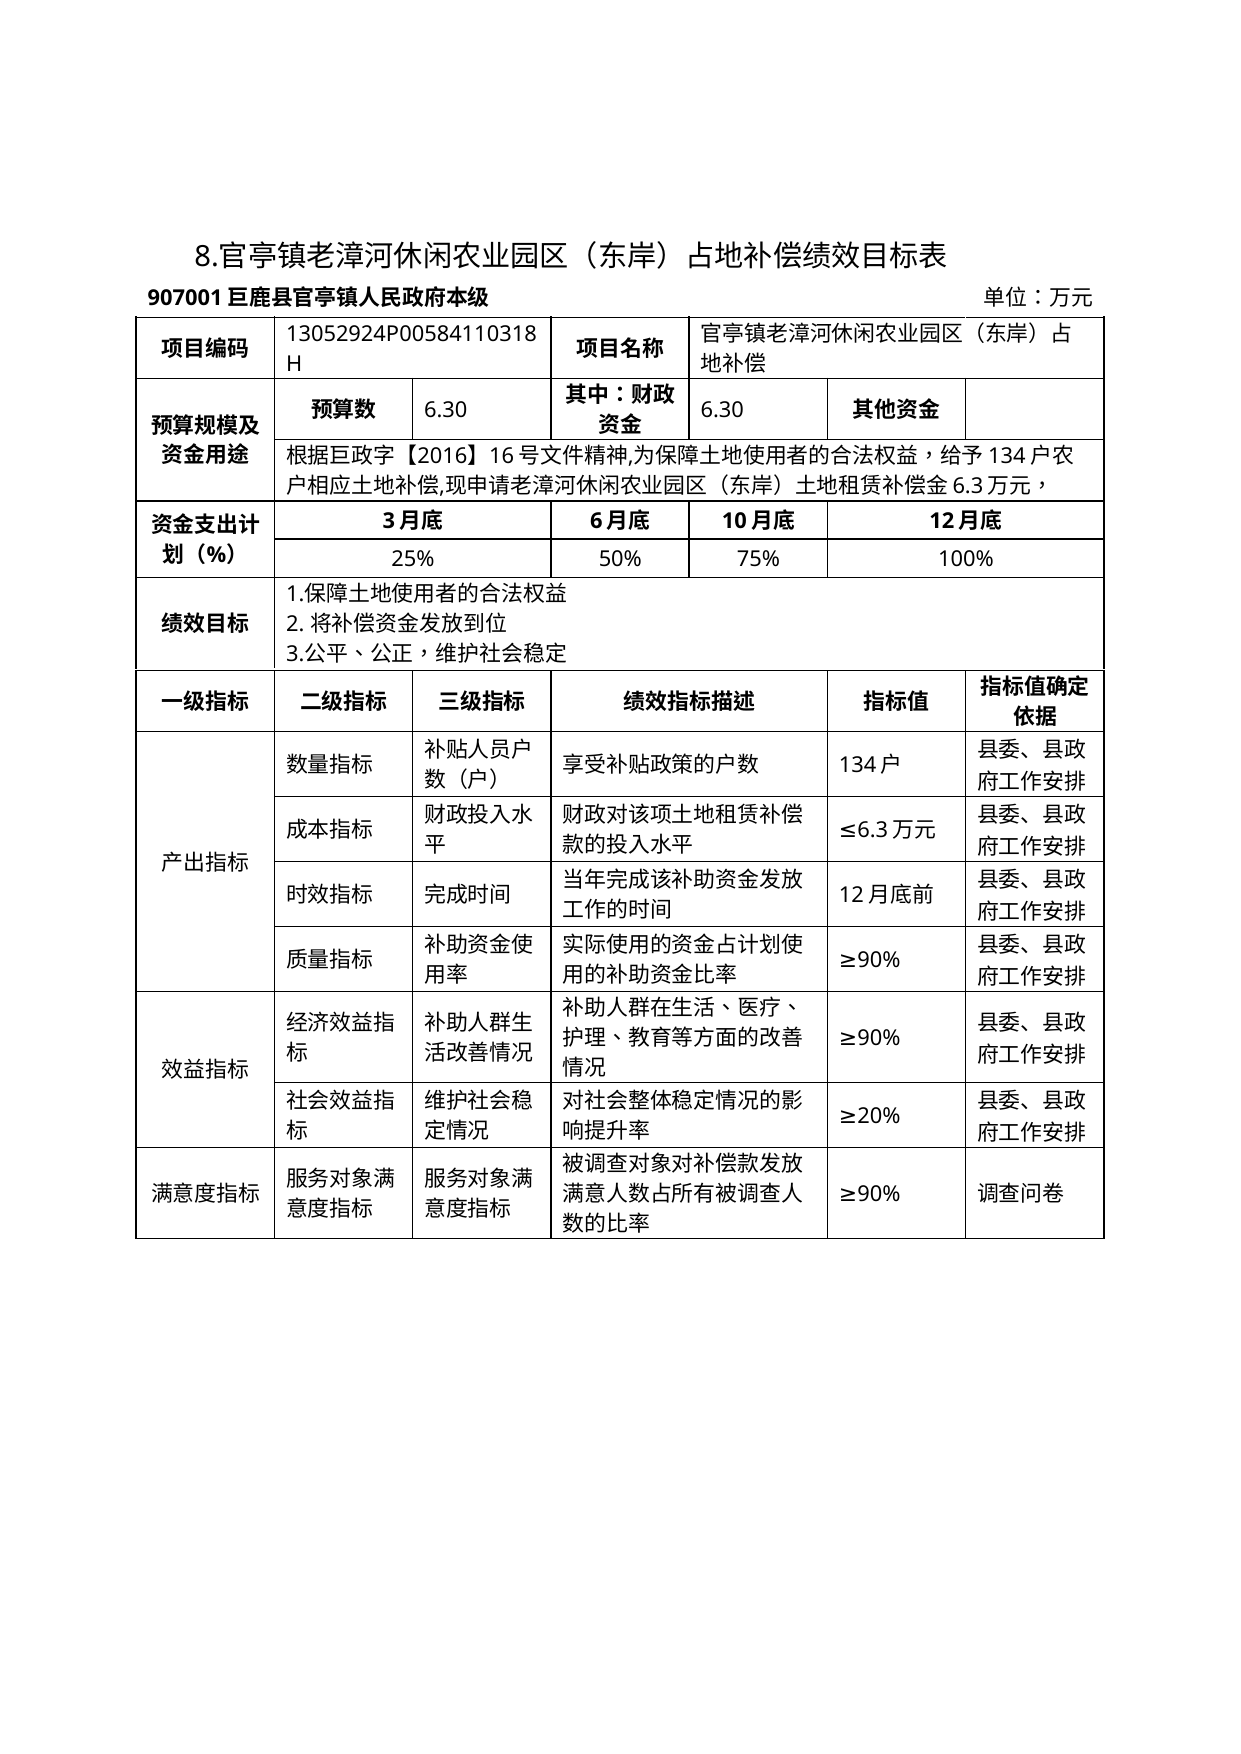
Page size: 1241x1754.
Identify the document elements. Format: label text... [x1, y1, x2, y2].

table_cell 满意度指标 [137, 1148, 274, 1237]
table_cell 县委、县政府工作安排 [966, 797, 1103, 861]
table_cell 补助人群生活改善情况 [413, 992, 550, 1082]
table_cell 经济效益指标 [275, 992, 412, 1082]
table_cell 当年完成该补助资金发放工作的时间 [552, 862, 827, 926]
table_cell 134户 [828, 732, 965, 796]
table_cell 县委、县政府工作安排 [966, 862, 1103, 926]
table_cell 县委、县政府工作安排 [966, 992, 1103, 1082]
table_cell 实际使用的资金占计划使用的补助资金比率 [552, 927, 827, 991]
table_cell 1.保障土地使用者的合法权益 2. 将补偿资金发放到位 3.公平、公正，维护社会稳定 [275, 578, 1103, 668]
table_cell 财政投入水平 [413, 797, 550, 861]
table_header 指标值确定依据 [966, 671, 1103, 731]
table_cell 数量指标 [275, 732, 412, 796]
table_cell 资金支出计划（%） [137, 502, 274, 577]
table_header 指标值 [828, 671, 965, 731]
table_cell 效益指标 [137, 992, 274, 1147]
table_cell 根据巨政字【2016】16号文件精神,为保障土地使用者的合法权益，给予134户农户相应土地补偿,现申请老漳河休闲农业园区（东岸）土地租赁补偿金6.3万元， [275, 440, 1103, 500]
table_cell 25% [275, 540, 550, 577]
table_cell ≥90% [828, 1148, 965, 1237]
table_cell 补助资金使用率 [413, 927, 550, 991]
table_cell 其他资金 [828, 379, 965, 439]
table_cell 调查问卷 [966, 1148, 1103, 1237]
table_header 绩效指标描述 [552, 671, 827, 731]
table_cell 12月底前 [828, 862, 965, 926]
table_header 二级指标 [275, 671, 412, 731]
table_cell 产出指标 [137, 732, 274, 991]
table_cell 维护社会稳定情况 [413, 1083, 550, 1147]
table_cell 13052924P00584110318H [275, 318, 550, 378]
table_cell 6.30 [690, 379, 827, 439]
table_cell 6.30 [413, 379, 550, 439]
table_cell 服务对象满意度指标 [275, 1148, 412, 1237]
table_cell 官亭镇老漳河休闲农业园区（东岸）占地补偿 [690, 318, 1103, 378]
table_cell ≥20% [828, 1083, 965, 1147]
table_cell 县委、县政府工作安排 [966, 927, 1103, 991]
table_cell 完成时间 [413, 862, 550, 926]
table_cell 50% [552, 540, 688, 577]
table_cell 对社会整体稳定情况的影响提升率 [552, 1083, 827, 1147]
table_header 907001巨鹿县官亭镇人民政府本级 [137, 277, 965, 316]
table_cell 绩效目标 [137, 578, 274, 668]
table_cell 补贴人员户数（户） [413, 732, 550, 796]
table_cell 6月底 [552, 502, 688, 538]
table_cell [966, 379, 1103, 439]
table_cell 其中：财政 资金 [552, 379, 688, 439]
table_cell 12月底 [828, 502, 1103, 538]
table_cell 享受补贴政策的户数 [552, 732, 827, 796]
table_header 单位：万元 [966, 277, 1103, 316]
table_cell 时效指标 [275, 862, 412, 926]
table_cell 成本指标 [275, 797, 412, 861]
table_cell 10月底 [690, 502, 827, 538]
table_header 一级指标 [137, 671, 274, 731]
table_cell 100% [828, 540, 1103, 577]
table_cell 75% [690, 540, 827, 577]
table_cell 预算规模及资金用途 [137, 379, 274, 500]
table_cell 质量指标 [275, 927, 412, 991]
table_cell 县委、县政府工作安排 [966, 1083, 1103, 1147]
table_cell 县委、县政府工作安排 [966, 732, 1103, 796]
table_cell 3月底 [275, 502, 550, 538]
table_cell 预算数 [275, 379, 412, 439]
table_cell 财政对该项土地租赁补偿款的投入水平 [552, 797, 827, 861]
table_cell 社会效益指标 [275, 1083, 412, 1147]
table_cell ≥90% [828, 927, 965, 991]
table_cell 项目名称 [552, 318, 688, 378]
table_cell ≤6.3万元 [828, 797, 965, 861]
table_cell 服务对象满意度指标 [413, 1148, 550, 1237]
table_cell ≥90% [828, 992, 965, 1082]
table_cell 补助人群在生活、医疗、护理、教育等方面的改善情况 [552, 992, 827, 1082]
text 8.官亭镇老漳河休闲农业园区（东岸）占地补偿绩效目标表 [136, 235, 1104, 275]
table_header 三级指标 [413, 671, 550, 731]
table_cell 项目编码 [137, 318, 274, 378]
table_cell 被调查对象对补偿款发放满意人数占所有被调查人数的比率 [552, 1148, 827, 1237]
